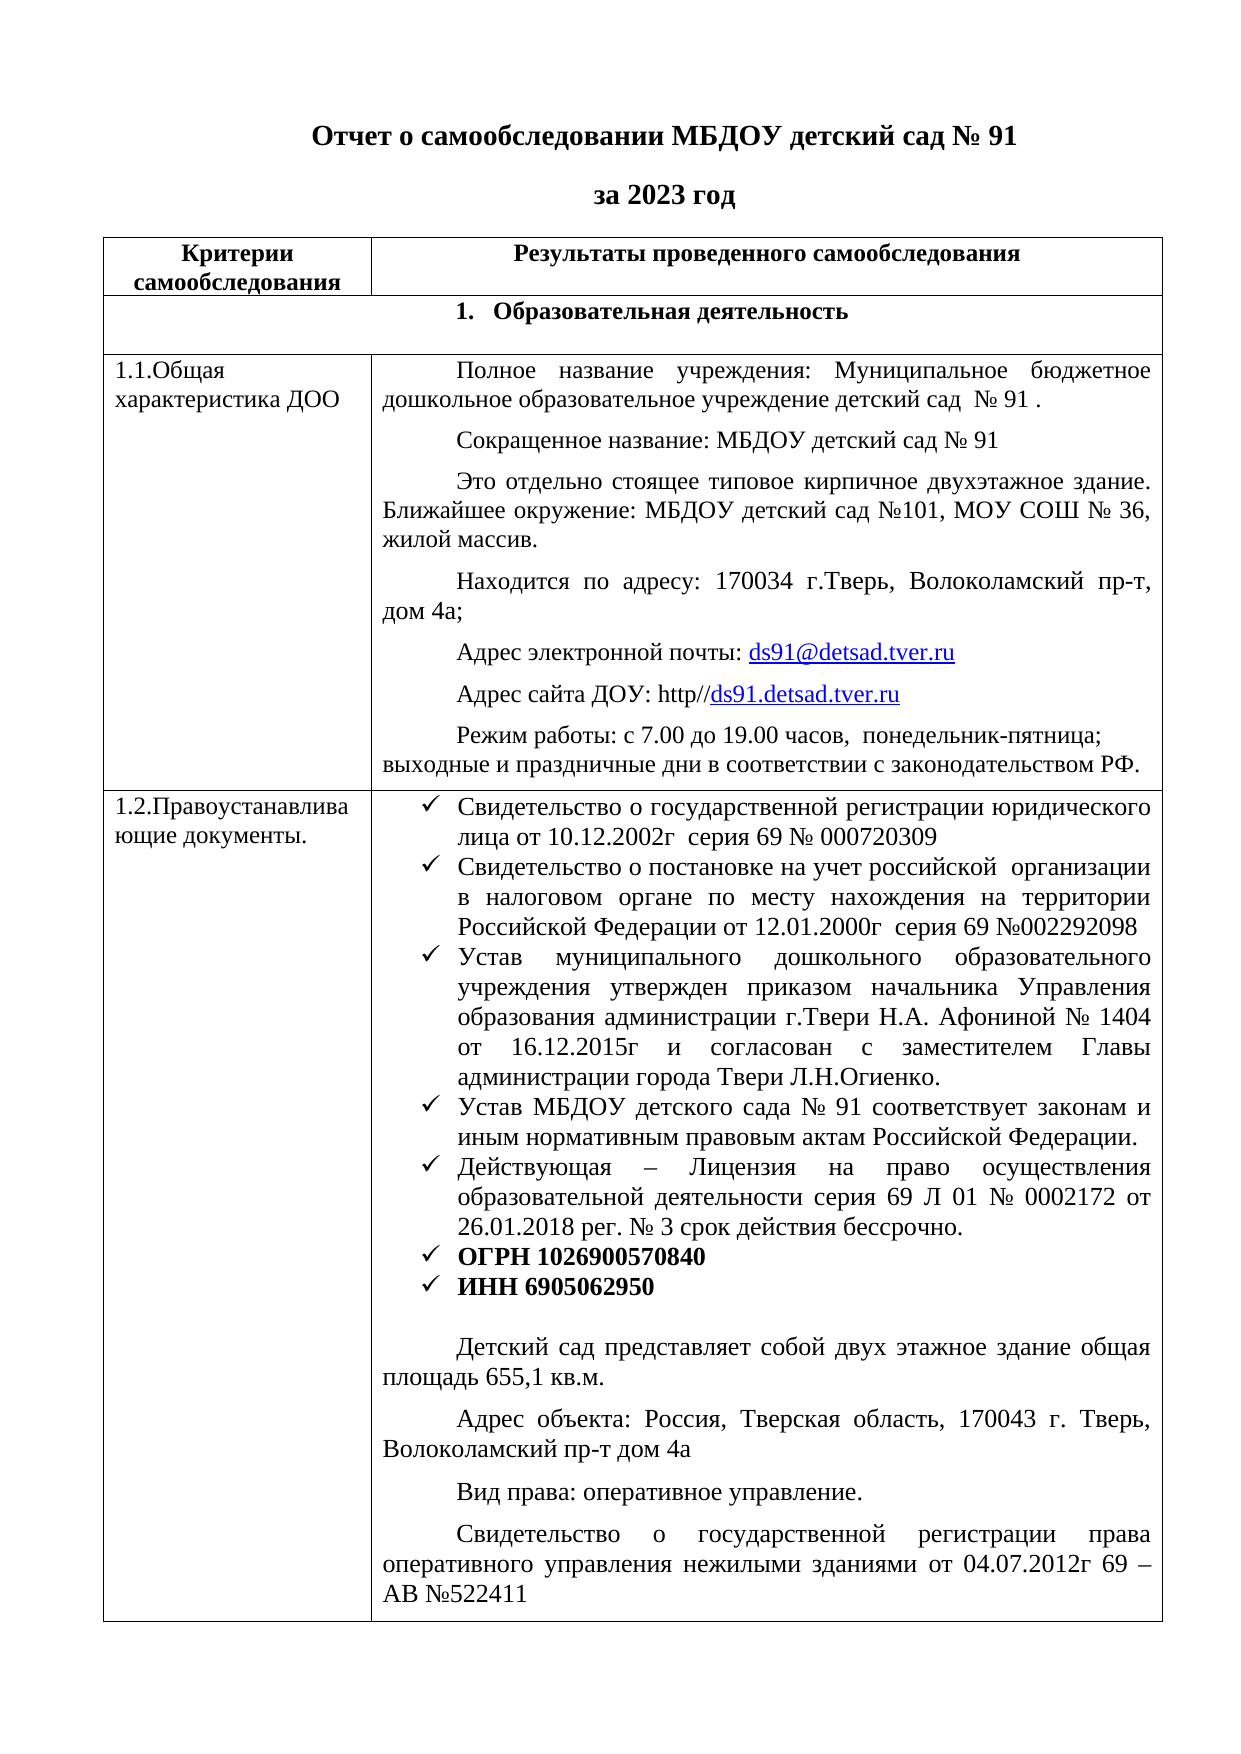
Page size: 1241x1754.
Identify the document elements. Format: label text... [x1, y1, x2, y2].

table_cell 1.1.Общая характеристика ДОО [104, 355, 371, 790]
table_header Результаты проведенного самообследования [372, 238, 1162, 295]
table_header Критерии самообследования [104, 238, 371, 295]
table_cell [372, 791, 1162, 1621]
table_cell Образовательная деятельность [104, 296, 1162, 354]
text Отчет о самообследовании МБДОУ детский сад № 91 [177, 118, 1152, 152]
text за 2023 год [177, 177, 1152, 211]
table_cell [104, 791, 371, 1621]
table_cell Полное название учреждения: Муниципальное бюджетное дошкольное образовательное учреждение детский сад № 91 . Сокращенное название: МБДОУ детский сад № 91 Это отдельно стоящее типовое кирпичное двухэтажное здание. Ближайшее окружение: МБДОУ детский сад №101, МОУ СОШ № 36, жилой массив. Находится по адресу: 170034 г.Тверь, Волоколамский пр-т, дом 4а; Адрес электронной почты: ds91@detsad.tver.ru Адрес сайта ДОУ: http//ds91.detsad.tver.ru Режим работы: с 7.00 до 19.00 часов, понедельник-пятница; выходные и праздничные дни в соответствии с законодательством РФ. [372, 355, 1162, 790]
